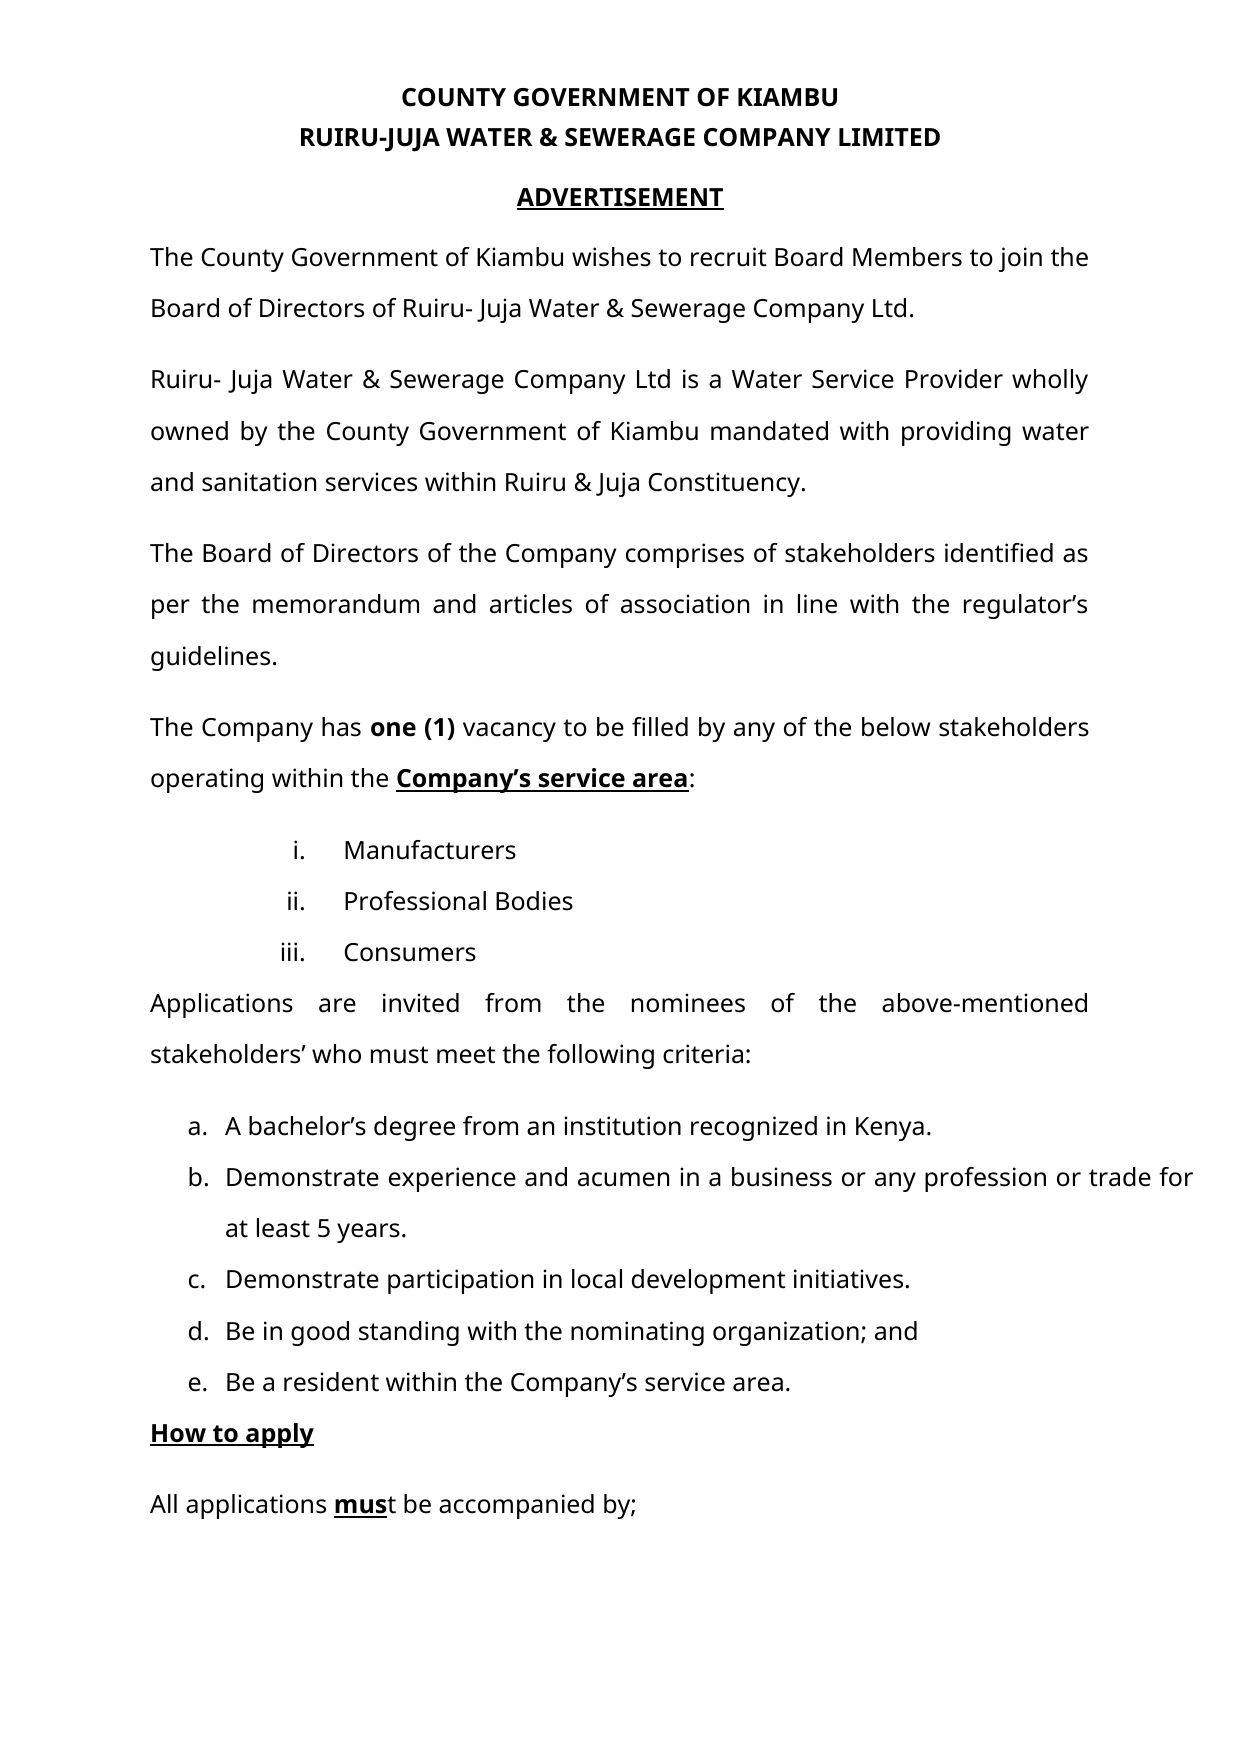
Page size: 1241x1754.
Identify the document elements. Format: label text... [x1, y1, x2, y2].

list Consumers [306, 935, 1095, 969]
text How to apply [150, 1415, 1090, 1449]
text COUNTY GOVERNMENT OF KIAMBU [150, 80, 1090, 114]
list Demonstrate experience and acumen in a business or any profession or trade for at least 5 years. [187, 1160, 1195, 1245]
text All applications must be accompanied by; [150, 1487, 1090, 1521]
list A bachelor’s degree from an institution recognized in Kenya. [187, 1109, 1195, 1143]
text The Board of Directors of the Company comprises of stakeholders identified as per the memorandum and articles of association in line with the regulator’s guidelines. [150, 536, 1090, 672]
text ADVERTISEMENT [150, 179, 1090, 213]
list Professional Bodies [306, 884, 1095, 918]
list Demonstrate participation in local development initiatives. [187, 1262, 1195, 1296]
list Manufacturers [306, 833, 1095, 867]
text Applications are invited from the nominees of the above-mentioned stakeholders’ who must meet the following criteria: [150, 986, 1090, 1071]
text RUIRU-JUJA WATER & SEWERAGE COMPANY LIMITED [150, 119, 1090, 153]
text Ruiru- Juja Water & Sewerage Company Ltd is a Water Service Provider wholly owned by the County Government of Kiambu mandated with providing water and sanitation services within Ruiru & Juja Constituency. [150, 362, 1090, 498]
list Be a resident within the Company’s service area. [187, 1364, 1195, 1398]
text The County Government of Kiambu wishes to recruit Board Members to join the Board of Directors of Ruiru- Juja Water & Sewerage Company Ltd. [150, 239, 1090, 324]
list Be in good standing with the nominating organization; and [187, 1313, 1195, 1347]
text The Company has one (1) vacancy to be filled by any of the below stakeholders operating within the Company’s service area: [150, 710, 1090, 795]
